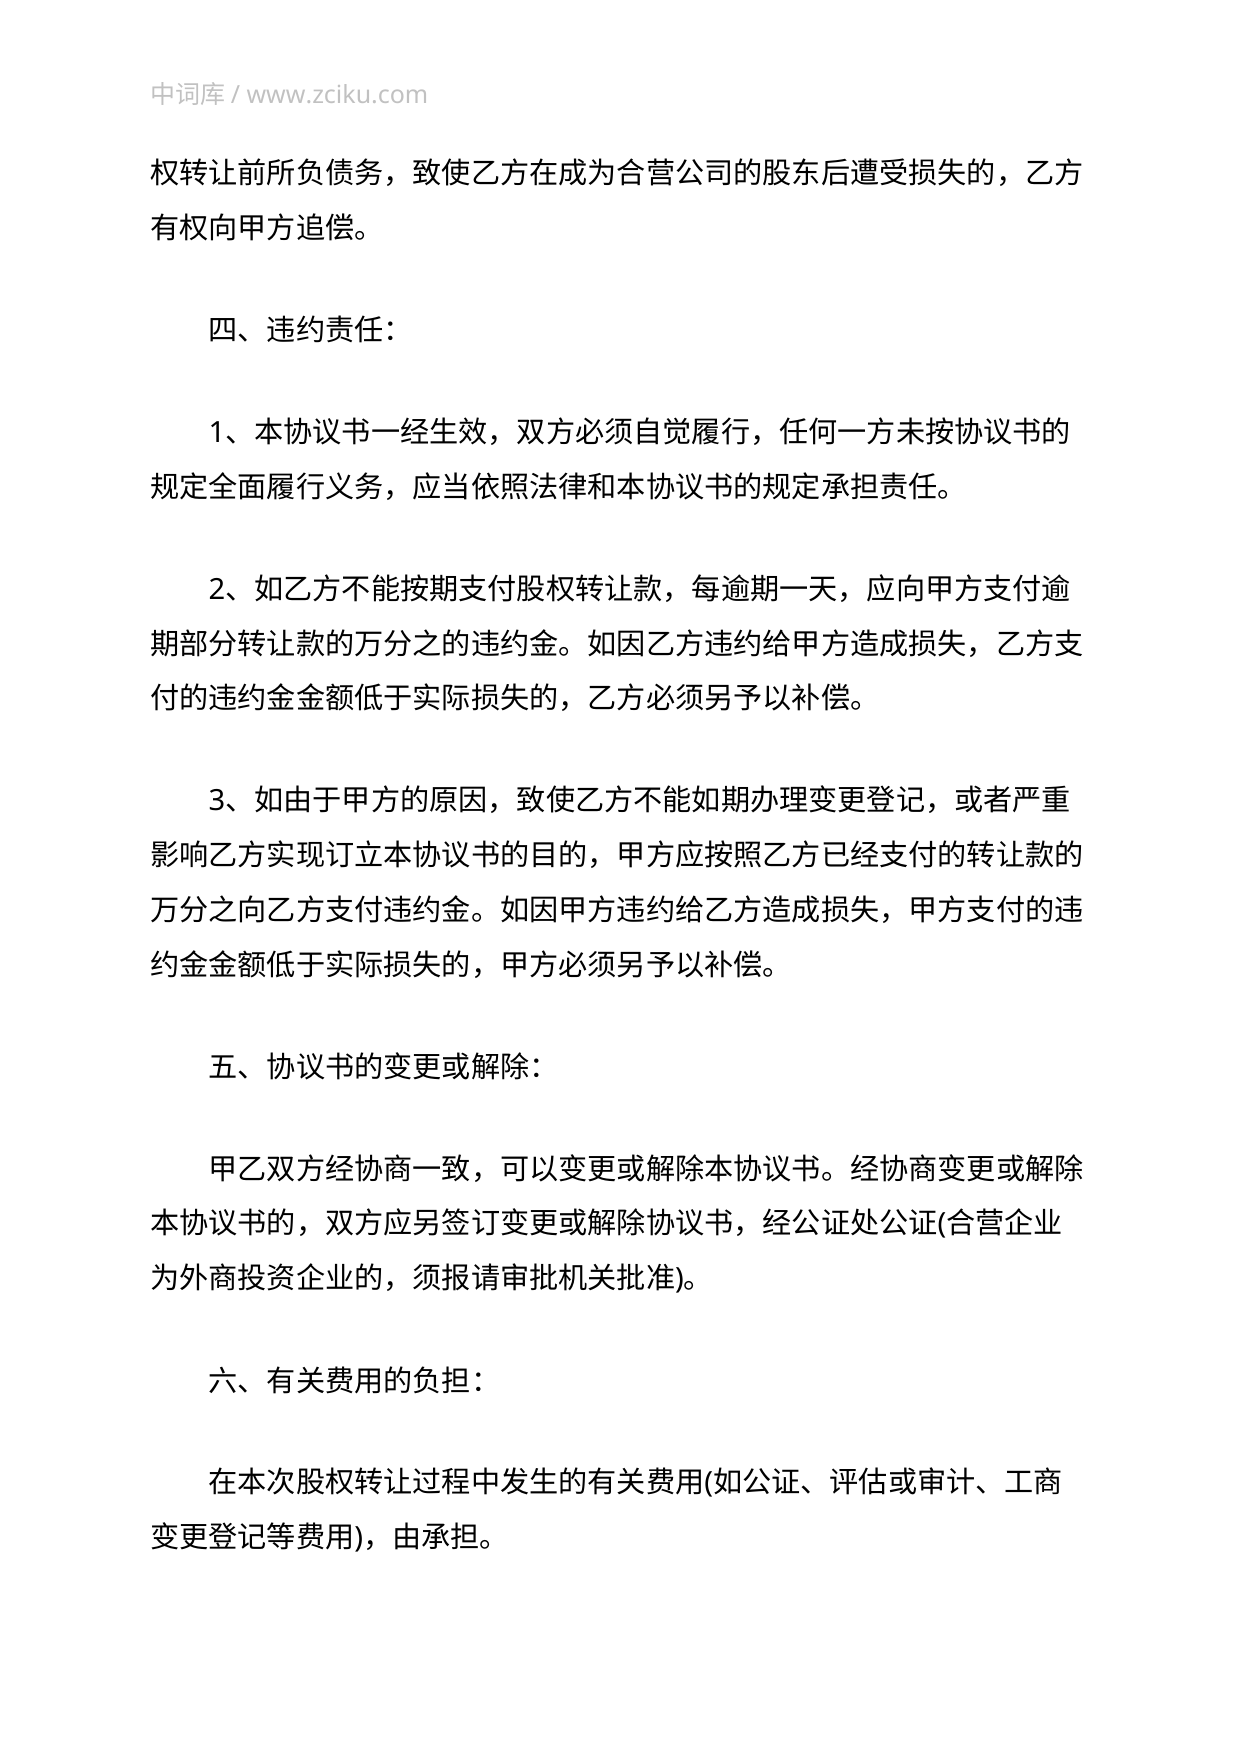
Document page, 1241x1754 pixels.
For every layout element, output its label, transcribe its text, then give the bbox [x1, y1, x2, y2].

text 2、如乙方不能按期支付股权转让款，每逾期一天，应向甲方支付逾期部分转让款的万分之的违约金。如因乙方违约给甲方造成损失，乙方支付的违约金金额低于实际损失的，乙方必须另予以补偿。 [150, 565, 1090, 717]
text 3、如由于甲方的原因，致使乙方不能如期办理变更登记，或者严重影响乙方实现订立本协议书的目的，甲方应按照乙方已经支付的转让款的万分之向乙方支付违约金。如因甲方违约给乙方造成损失，甲方支付的违约金金额低于实际损失的，甲方必须另予以补偿。 [150, 777, 1090, 984]
text 五、协议书的变更或解除： [150, 1043, 1090, 1086]
text 甲乙双方经协商一致，可以变更或解除本协议书。经协商变更或解除本协议书的，双方应另签订变更或解除协议书，经公证处公证(合营企业为外商投资企业的，须报请审批机关批准)。 [150, 1145, 1090, 1297]
text 在本次股权转让过程中发生的有关费用(如公证、评估或审计、工商变更登记等费用)，由承担。 [150, 1459, 1090, 1556]
text 四、违约责任： [150, 307, 1090, 349]
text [150, 150, 1090, 247]
text 1、本协议书一经生效，双方必须自觉履行，任何一方未按协议书的规定全面履行义务，应当依照法律和本协议书的规定承担责任。 [150, 408, 1090, 506]
text 六、有关费用的负担： [150, 1357, 1090, 1399]
